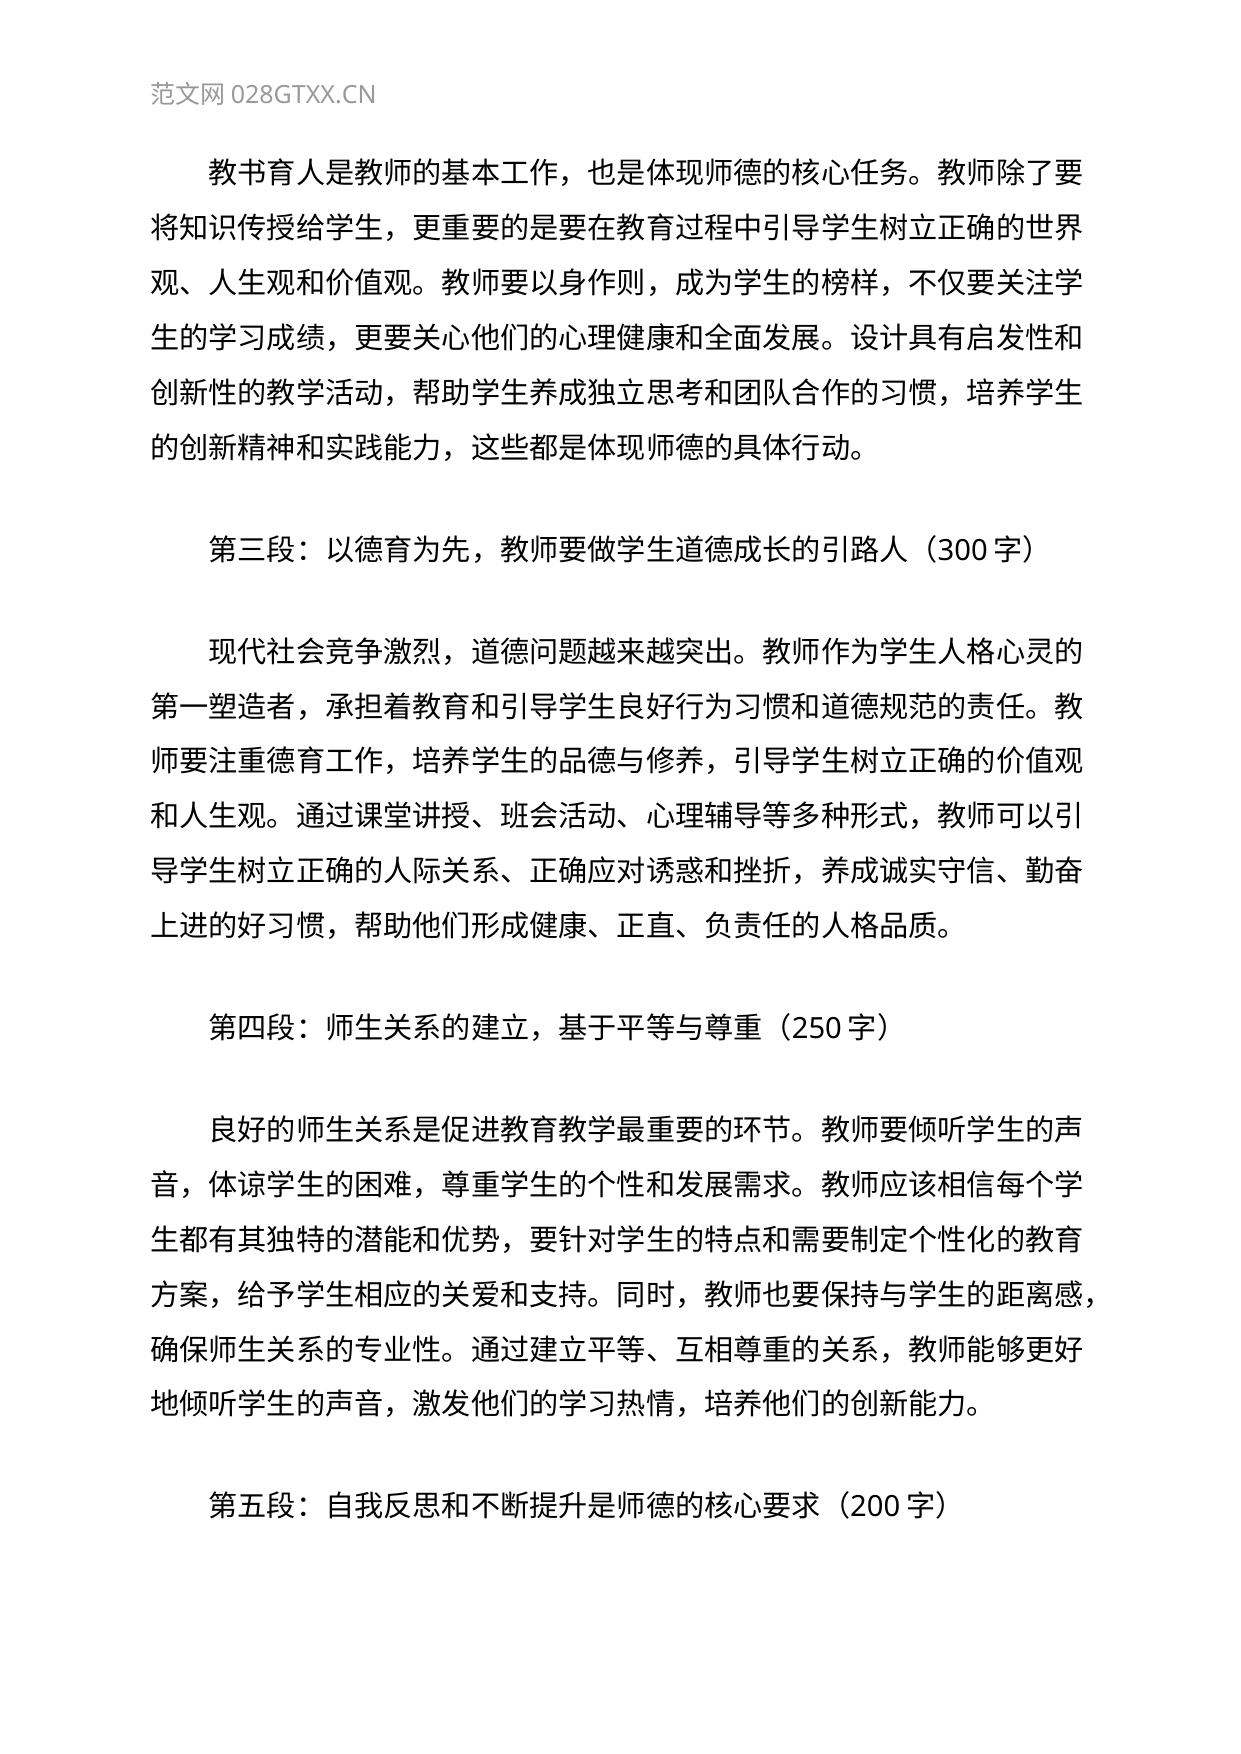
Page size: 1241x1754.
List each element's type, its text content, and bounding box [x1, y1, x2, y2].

text 第三段：以德育为先，教师要做学生道德成长的引路人（300字） [150, 526, 1090, 569]
text 教书育人是教师的基本工作，也是体现师德的核心任务。教师除了要将知识传授给学生，更重要的是要在教育过程中引导学生树立正确的世界观、人生观和价值观。教师要以身作则，成为学生的榜样，不仅要关注学生的学习成绩，更要关心他们的心理健康和全面发展。设计具有启发性和创新性的教学活动，帮助学生养成独立思考和团队合作的习惯，培养学生的创新精神和实践能力，这些都是体现师德的具体行动。 [150, 150, 1090, 467]
text 良好的师生关系是促进教育教学最重要的环节。教师要倾听学生的声音，体谅学生的困难，尊重学生的个性和发展需求。教师应该相信每个学生都有其独特的潜能和优势，要针对学生的特点和需要制定个性化的教育方案，给予学生相应的关爱和支持。同时，教师也要保持与学生的距离感，确保师生关系的专业性。通过建立平等、互相尊重的关系，教师能够更好地倾听学生的声音，激发他们的学习热情，培养他们的创新能力。 [150, 1106, 1090, 1423]
text 第四段：师生关系的建立，基于平等与尊重（250字） [150, 1004, 1090, 1047]
text 现代社会竞争激烈，道德问题越来越突出。教师作为学生人格心灵的第一塑造者，承担着教育和引导学生良好行为习惯和道德规范的责任。教师要注重德育工作，培养学生的品德与修养，引导学生树立正确的价值观和人生观。通过课堂讲授、班会活动、心理辅导等多种形式，教师可以引导学生树立正确的人际关系、正确应对诱惑和挫折，养成诚实守信、勤奋上进的好习惯，帮助他们形成健康、正直、负责任的人格品质。 [150, 628, 1090, 945]
text 第五段：自我反思和不断提升是师德的核心要求（200字） [150, 1483, 1090, 1525]
